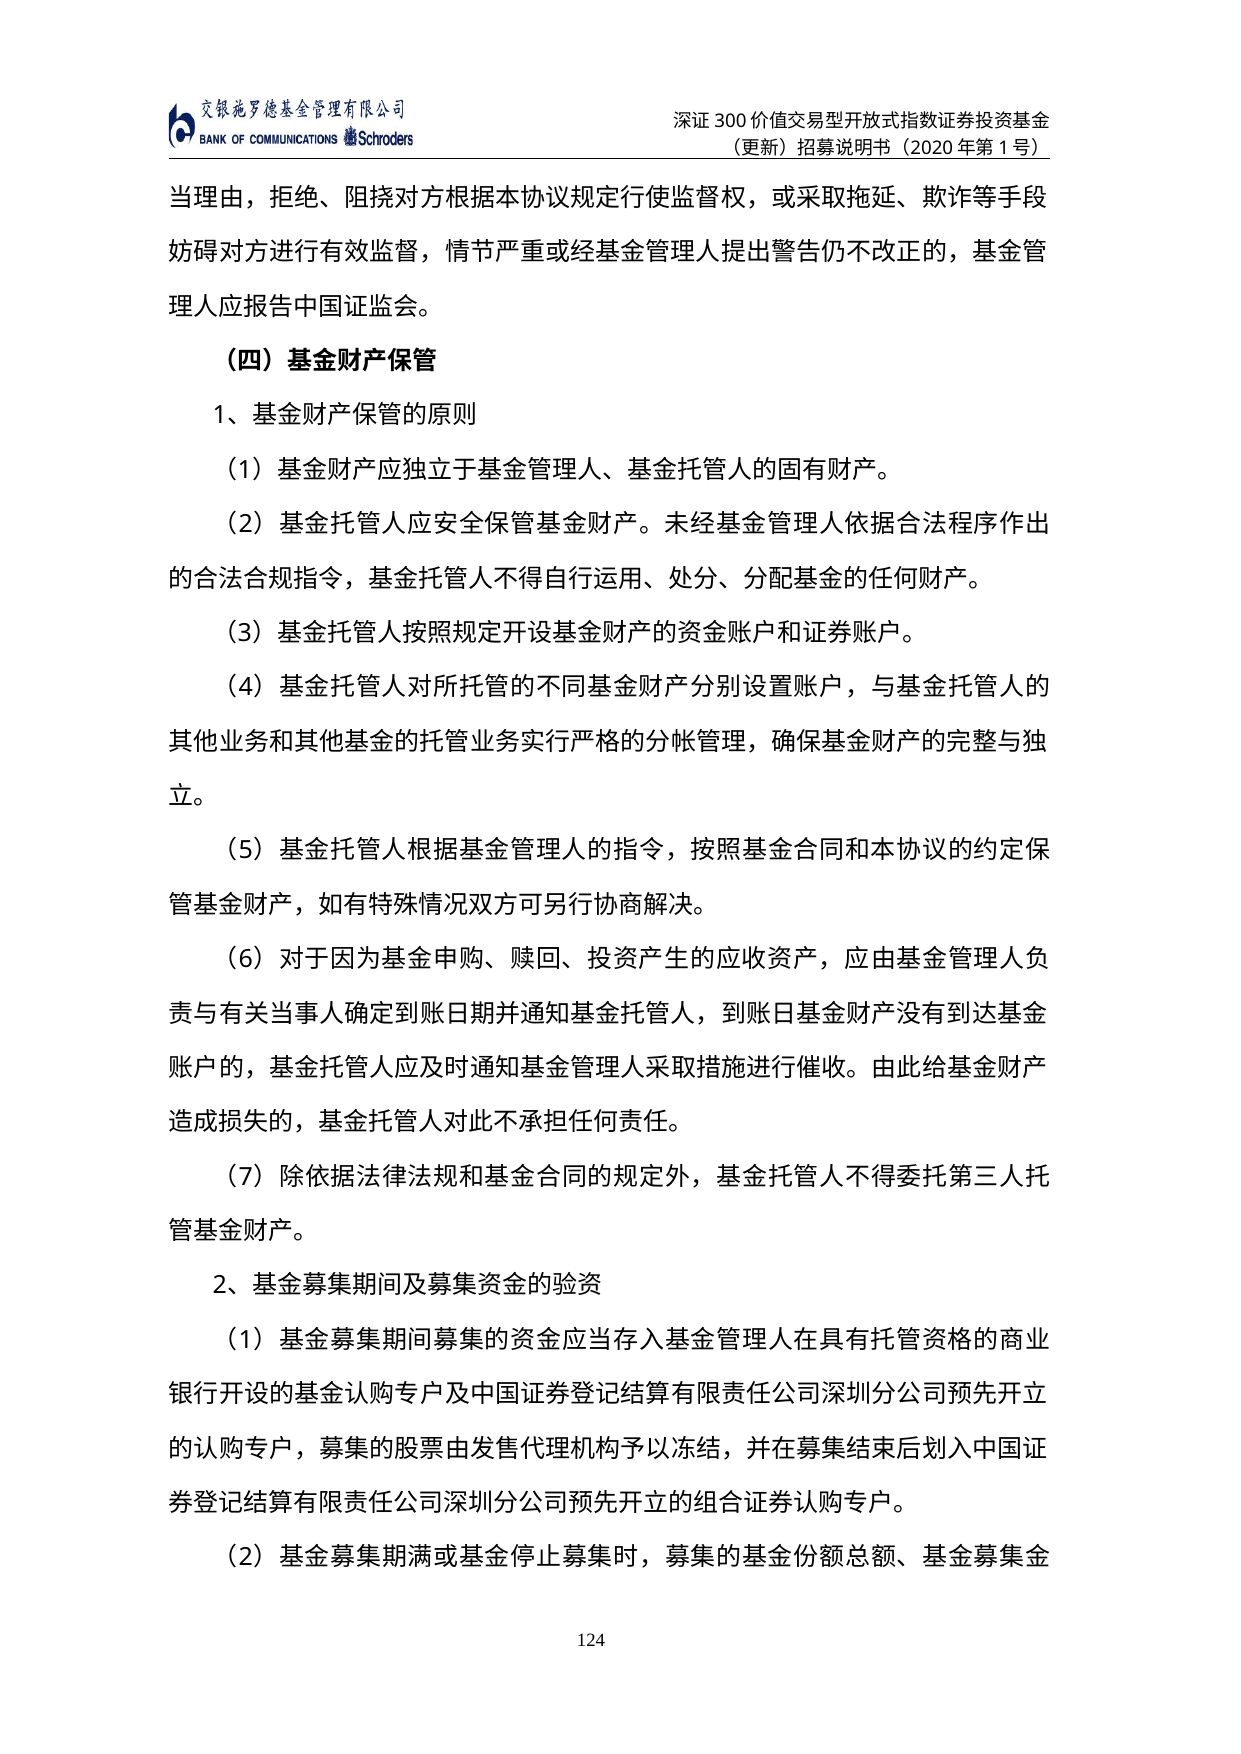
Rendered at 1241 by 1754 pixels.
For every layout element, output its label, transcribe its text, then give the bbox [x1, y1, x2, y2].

text 3、基金管理人发现基金托管人有重大违规行为，应及时报告中国证监会，同时通知基金托管人限期纠正，并将纠正结果报告中国证监会。基金托管人无正当理由，拒绝、阻挠对方根据本协议规定行使监督权，或采取拖延、欺诈等手段妨碍对方进行有效监督，情节严重或经基金管理人提出警告仍不改正的，基金管理人应报告中国证监会。 [169, 177, 1050, 322]
text 1、基金财产保管的原则 [169, 395, 1050, 431]
text （四）基金财产保管 [169, 341, 1050, 377]
text （3）基金托管人按照规定开设基金财产的资金账户和证券账户。 [169, 612, 1050, 649]
text （5）基金托管人根据基金管理人的指令，按照基金合同和本协议的约定保管基金财产，如有特殊情况双方可另行协商解决。 [169, 830, 1050, 921]
text 2、基金募集期间及募集资金的验资 [169, 1265, 1050, 1301]
text （2）基金托管人应安全保管基金财产。未经基金管理人依据合法程序作出的合法合规指令，基金托管人不得自行运用、处分、分配基金的任何财产。 [169, 504, 1050, 594]
text （1）基金财产应独立于基金管理人、基金托管人的固有财产。 [169, 449, 1050, 486]
picture [168, 99, 413, 148]
text （1）基金募集期间募集的资金应当存入基金管理人在具有托管资格的商业银行开设的基金认购专户及中国证券登记结算有限责任公司深圳分公司预先开立的认购专户，募集的股票由发售代理机构予以冻结，并在募集结束后划入中国证券登记结算有限责任公司深圳分公司预先开立的组合证券认购专户。 [169, 1319, 1050, 1519]
text （4）基金托管人对所托管的不同基金财产分别设置账户，与基金托管人的其他业务和其他基金的托管业务实行严格的分帐管理，确保基金财产的完整与独立。 [169, 667, 1050, 812]
text （6）对于因为基金申购、赎回、投资产生的应收资产，应由基金管理人负责与有关当事人确定到账日期并通知基金托管人，到账日基金财产没有到达基金账户的，基金托管人应及时通知基金管理人采取措施进行催收。由此给基金财产造成损失的，基金托管人对此不承担任何责任。 [169, 939, 1050, 1138]
text （7）除依据法律法规和基金合同的规定外，基金托管人不得委托第三人托管基金财产。 [169, 1156, 1050, 1247]
